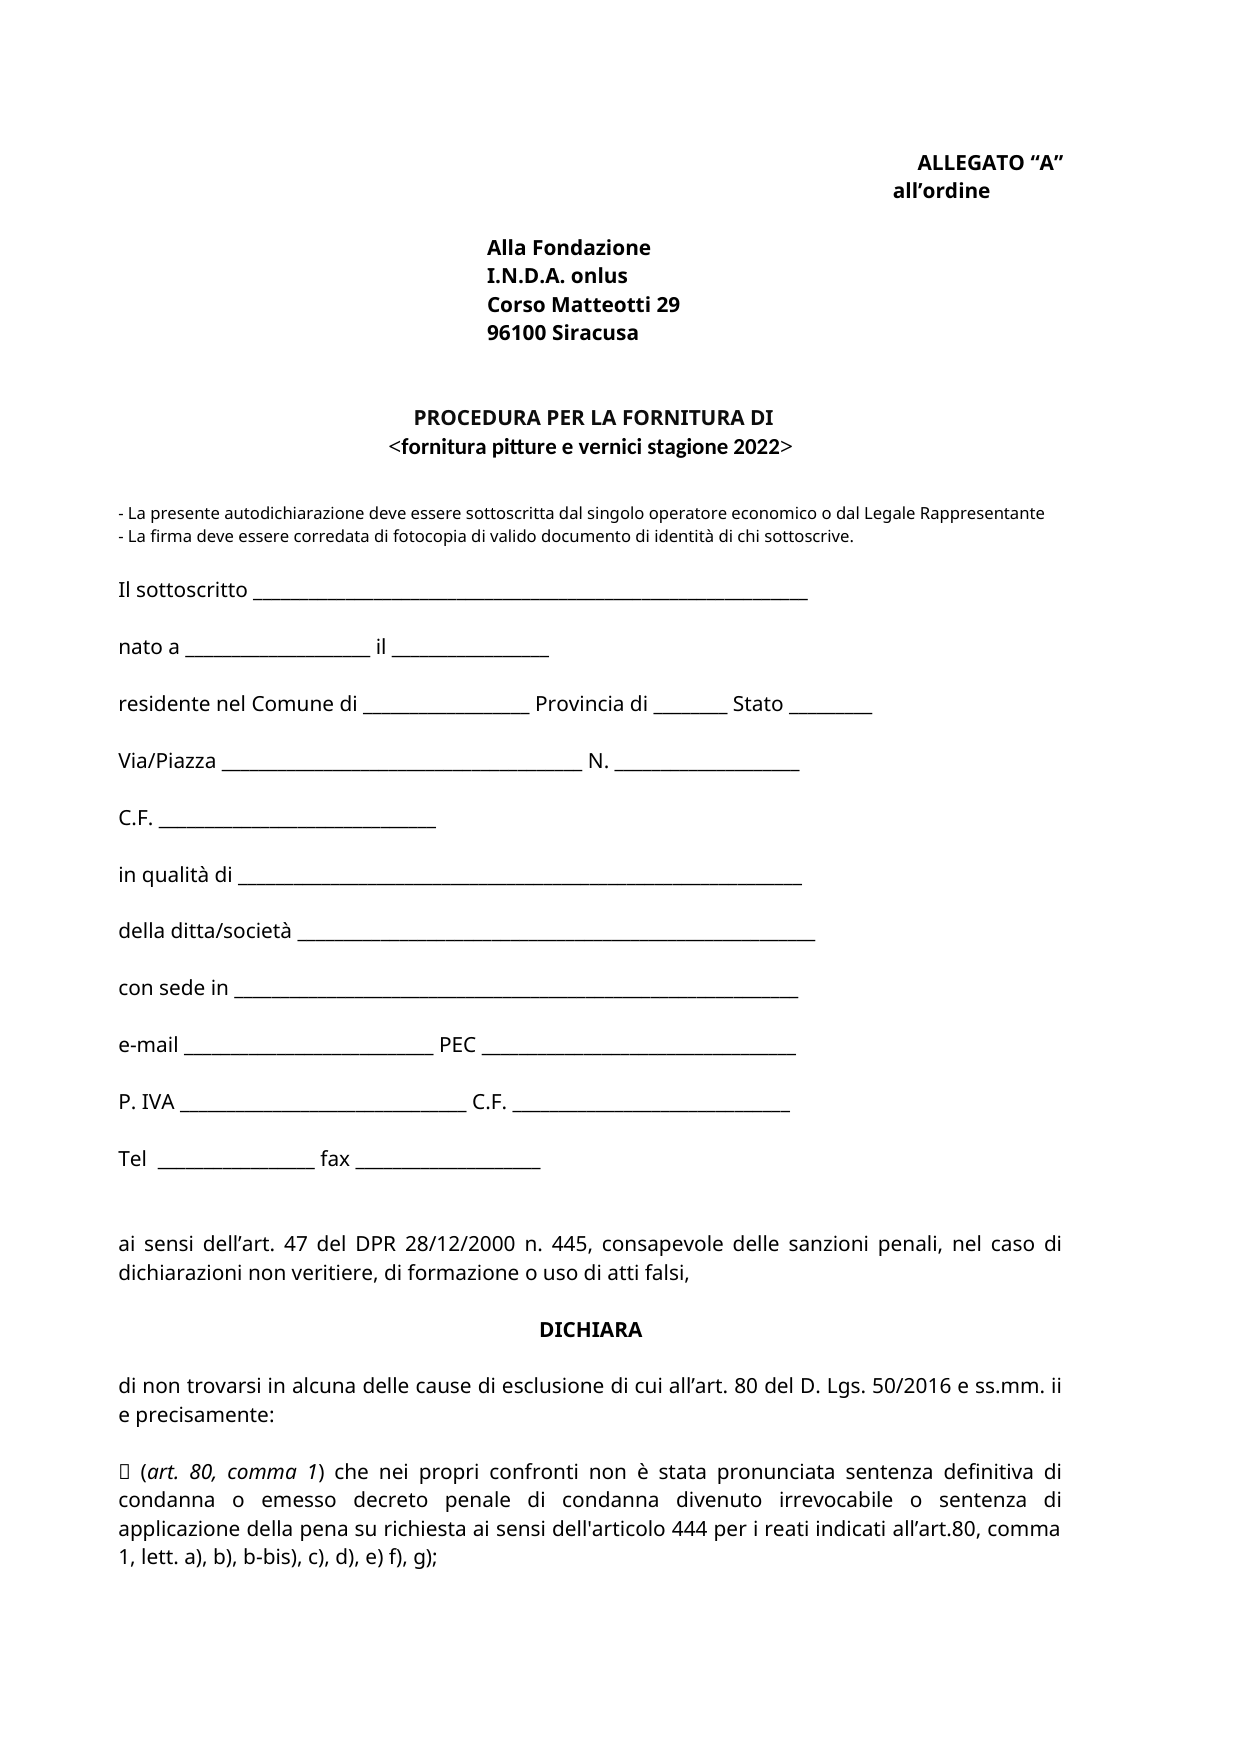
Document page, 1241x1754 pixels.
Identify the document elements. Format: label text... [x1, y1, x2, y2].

text I.N.D.A. onlus [413, 261, 1063, 290]
text PROCEDURA PER LA FORNITURA DI [118, 403, 1063, 432]
text ALLEGATO “A” [118, 148, 1063, 176]
text della ditta/società ________________________________________________________ [118, 917, 1063, 945]
text all’ordine [782, 176, 1063, 204]
text Tel _________________ fax ____________________ [118, 1144, 1063, 1173]
text P. IVA _______________________________ C.F. ______________________________ [118, 1087, 1063, 1116]
text ai sensi dell’art. 47 del DPR 28/12/2000 n. 445, consapevole delle sanzioni penali, nel caso di dichiarazioni non veritiere, di formazione o uso di atti falsi, [118, 1229, 1063, 1286]
text 96100 Siracusa [413, 318, 1063, 347]
text 􀀀 (art. 80, comma 1) che nei propri confronti non è stata pronunciata sentenza definitiva di condanna o emesso decreto penale di condanna divenuto irrevocabile o sentenza di applicazione della pena su richiesta ai sensi dell'articolo 444 per i reati indicati all’art.80, comma 1, lett. a), b), b-bis), c), d), e) f), g); [118, 1457, 1063, 1571]
text Corso Matteotti 29 [413, 290, 1063, 318]
text <fornitura pitture e vernici stagione 2022> [118, 432, 1063, 460]
text con sede in _____________________________________________________________ [118, 973, 1063, 1002]
text residente nel Comune di __________________ Provincia di ________ Stato _________ [118, 689, 1063, 718]
text in qualità di _____________________________________________________________ [118, 860, 1063, 888]
text e-mail ___________________________ PEC __________________________________ [118, 1030, 1063, 1059]
text Via/Piazza _______________________________________ N. ____________________ [118, 746, 1063, 774]
text nato a ____________________ il _________________ [118, 632, 1063, 661]
text Alla Fondazione [413, 233, 1063, 261]
text C.F. ______________________________ [118, 803, 1063, 831]
text - La presente autodichiarazione deve essere sottoscritta dal singolo operatore economico o dal Legale Rappresentante [118, 502, 1063, 524]
text Il sottoscritto ____________________________________________________________ [118, 575, 1063, 604]
text DICHIARA [118, 1315, 1063, 1343]
text di non trovarsi in alcuna delle cause di esclusione di cui all’art. 80 del D. Lgs. 50/2016 e ss.mm. ii e precisamente: [118, 1372, 1063, 1428]
text - La firma deve essere corredata di fotocopia di valido documento di identità di chi sottoscrive. [118, 524, 1063, 547]
